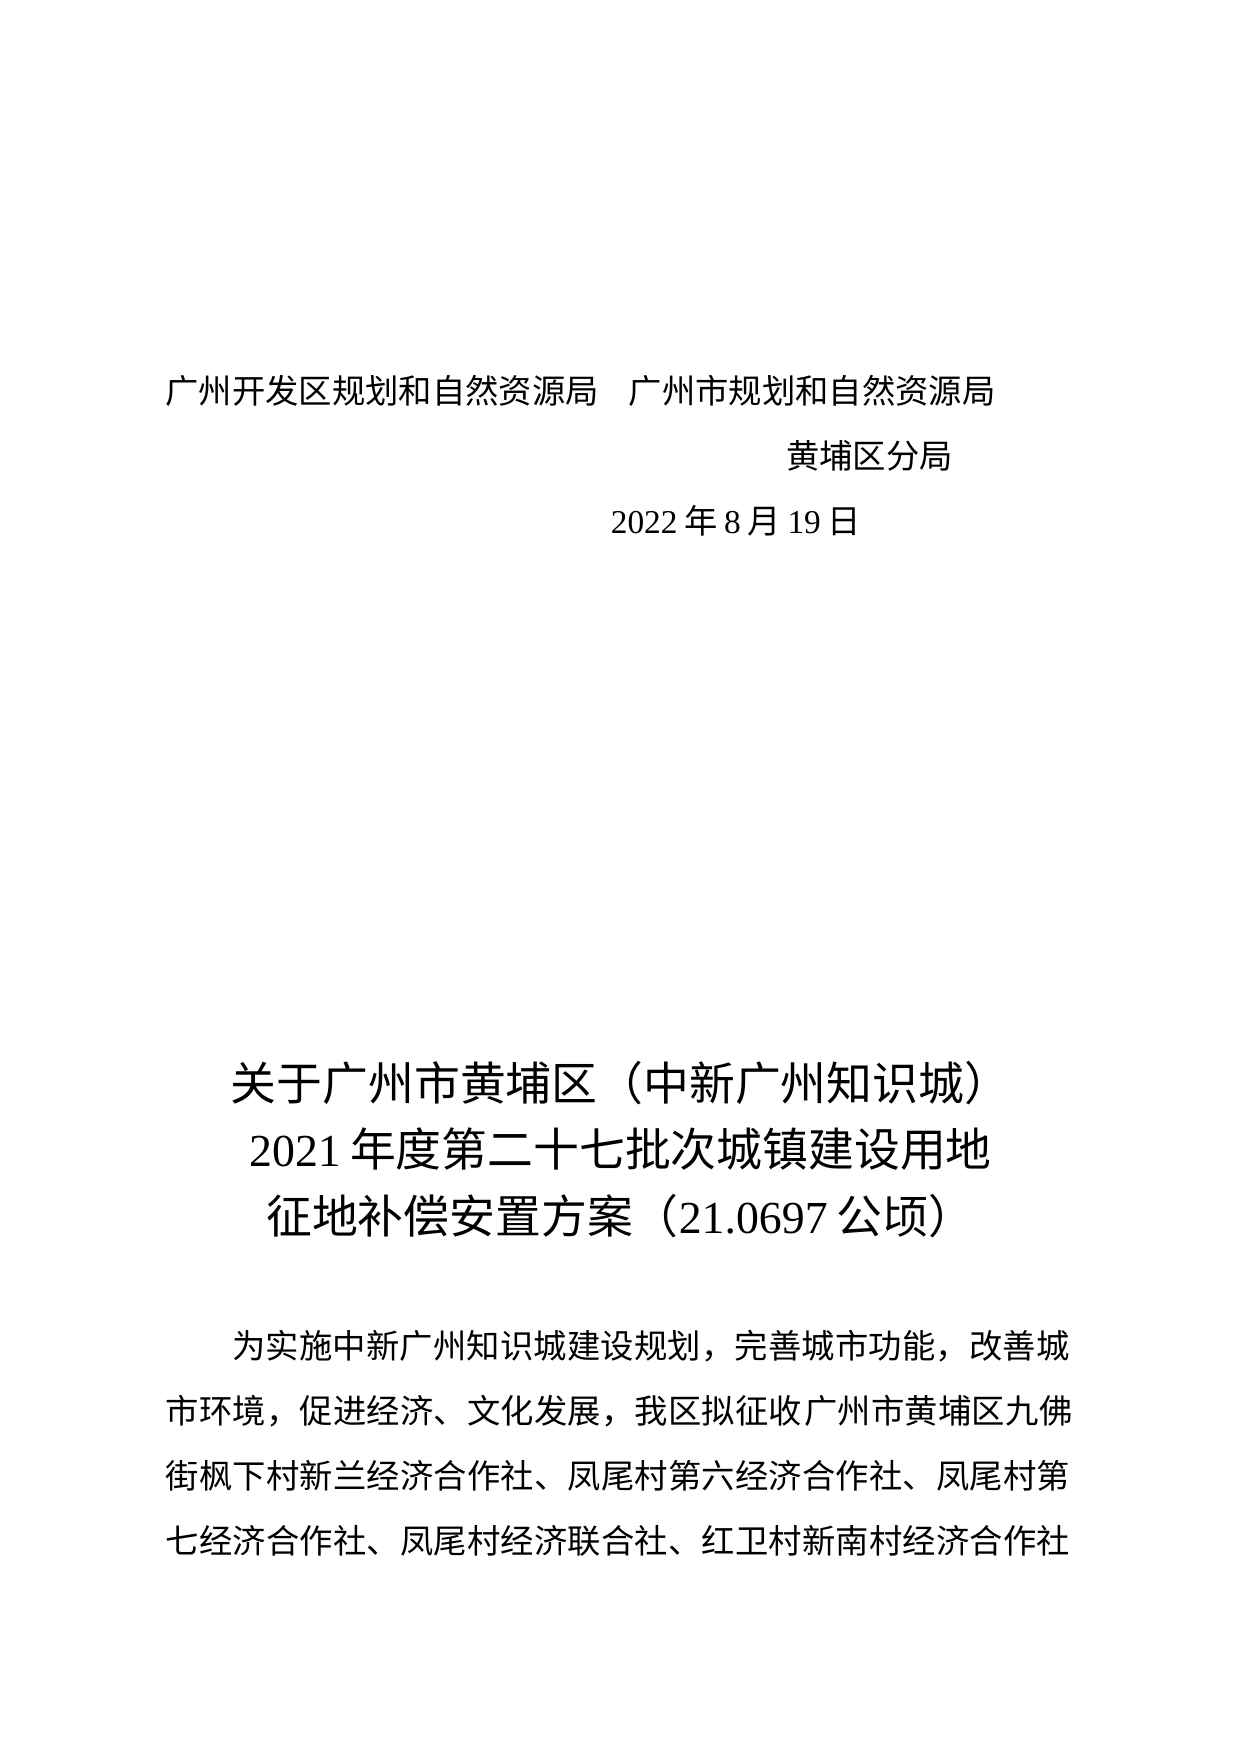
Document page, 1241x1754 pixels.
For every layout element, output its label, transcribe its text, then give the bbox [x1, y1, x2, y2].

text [165, 1311, 1072, 1571]
text 黄埔区分局 [165, 422, 1046, 487]
text 征地补偿安置方案（21.0697公顷） [165, 1180, 1075, 1246]
text 2021年度第二十七批次城镇建设用地 [165, 1114, 1075, 1180]
text 广州开发区规划和自然资源局 广州市规划和自然资源局 [145, 357, 1046, 422]
text 2022年8月19日 [165, 487, 1046, 552]
text 关于广州市黄埔区（中新广州知识城） [165, 1047, 1075, 1114]
